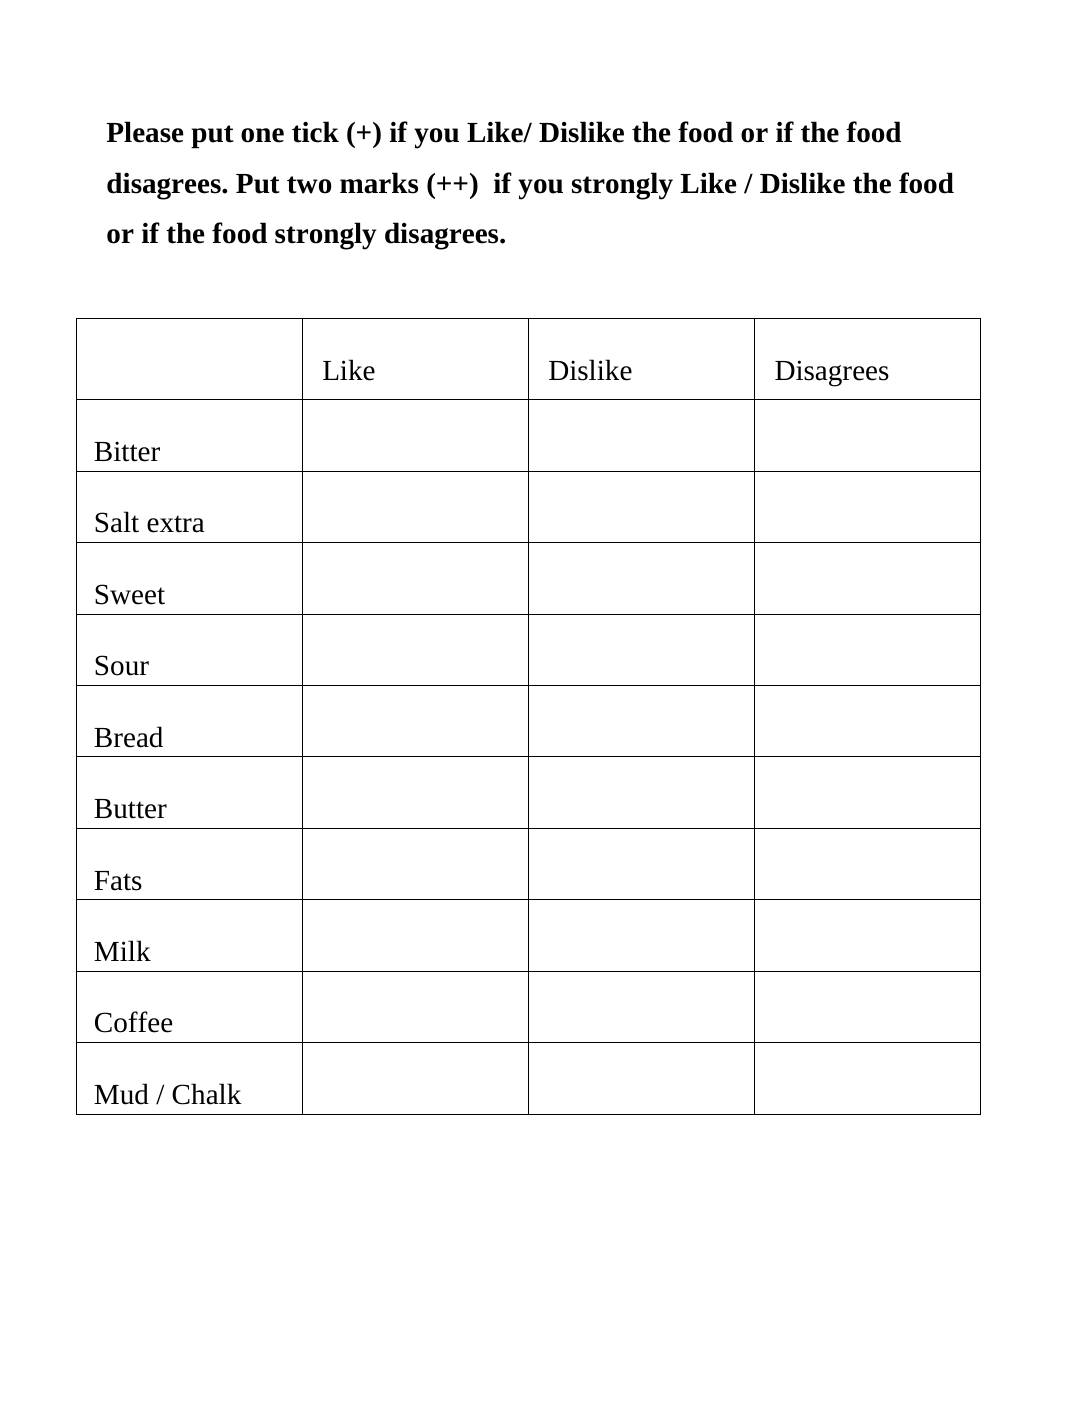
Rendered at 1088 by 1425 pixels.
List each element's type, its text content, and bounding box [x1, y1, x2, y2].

table_header Dislike [529, 319, 754, 399]
table_cell [755, 829, 980, 899]
table_cell [303, 972, 528, 1042]
table_cell [303, 400, 528, 471]
table_cell Milk [77, 900, 302, 971]
table_cell [529, 615, 754, 685]
table_cell [303, 757, 528, 828]
table_cell [303, 900, 528, 971]
table_header Disagrees [755, 319, 980, 399]
table_cell Bread [77, 686, 302, 756]
table_cell Salt extra [77, 472, 302, 542]
table_cell Bitter [77, 400, 302, 471]
table_cell Butter [77, 757, 302, 828]
table_cell Sweet [77, 543, 302, 613]
text Please put one tick (+) if you Like/ Dislike the food or if the food disagrees. Put two marks (++) if you strongly Like / Dislike the food or if the food strongly disagrees. [106, 115, 981, 250]
table_cell [303, 829, 528, 899]
table_cell [529, 972, 754, 1042]
table_cell Sour [77, 615, 302, 685]
table_cell [755, 1043, 980, 1114]
table_cell [303, 472, 528, 542]
table_cell [529, 900, 754, 971]
table_cell [755, 615, 980, 685]
table_cell [529, 472, 754, 542]
table_cell Fats [77, 829, 302, 899]
table_cell [755, 686, 980, 756]
table_header [77, 319, 302, 399]
table_cell Mud / Chalk [77, 1043, 302, 1114]
table_cell [303, 615, 528, 685]
table_cell [755, 972, 980, 1042]
table_cell [303, 686, 528, 756]
table_cell [529, 543, 754, 613]
table_cell [529, 1043, 754, 1114]
table_cell [303, 1043, 528, 1114]
table_cell [755, 543, 980, 613]
table_cell [755, 472, 980, 542]
table_cell [755, 900, 980, 971]
table_cell [529, 757, 754, 828]
table_cell [755, 400, 980, 471]
table_cell [303, 543, 528, 613]
table_header Like [303, 319, 528, 399]
table_cell [529, 400, 754, 471]
table_cell [755, 757, 980, 828]
table_cell Coffee [77, 972, 302, 1042]
table_cell [529, 686, 754, 756]
table_cell [529, 829, 754, 899]
